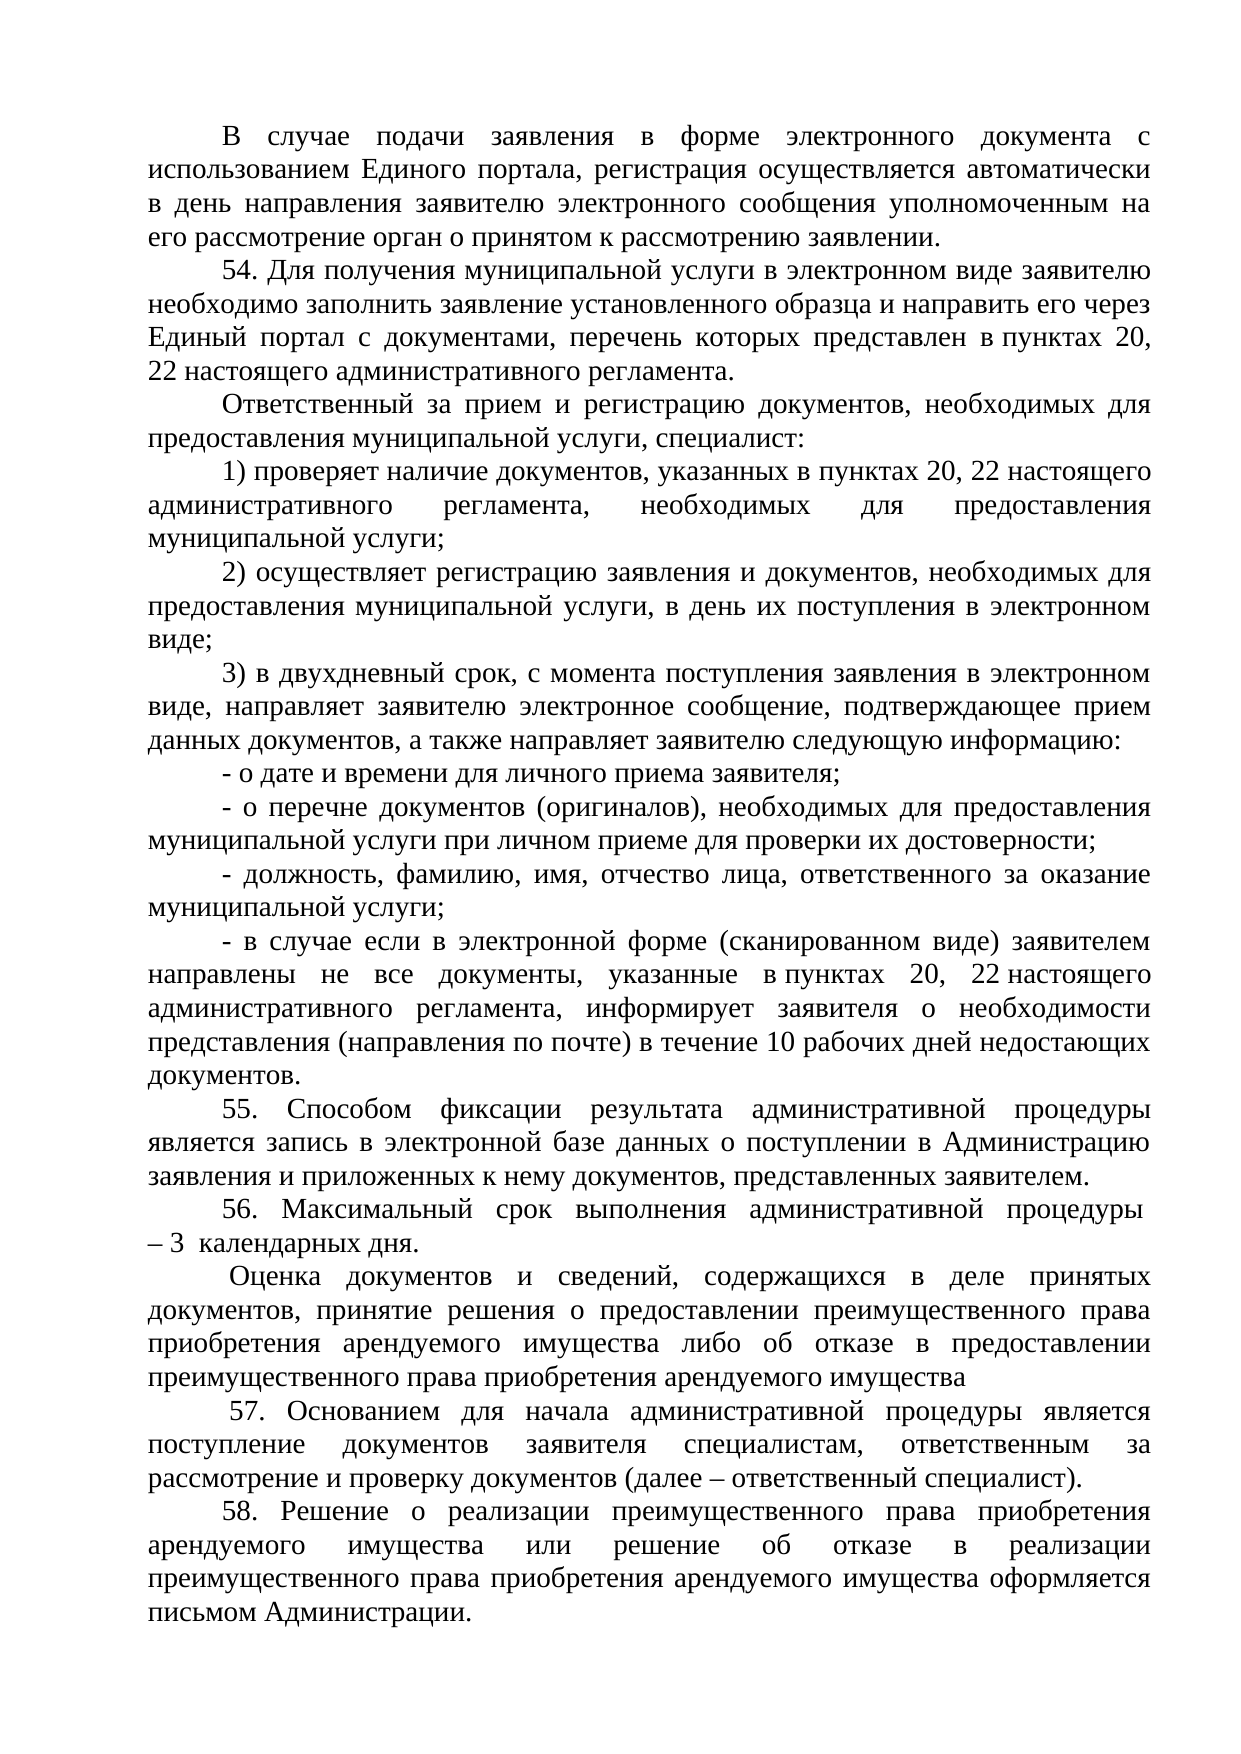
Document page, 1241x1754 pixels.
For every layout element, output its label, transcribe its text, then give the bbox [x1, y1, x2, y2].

text - должность, фамилию, имя, отчество лица, ответственного за оказание муниципальной услуги; [148, 856, 1152, 923]
text 54. Для получения муниципальной услуги в электронном виде заявителю необходимо заполнить заявление установленного образца и направить его через Единый портал с документами, перечень которых представлен в пунктах 20, 22 настоящего административного регламента. [148, 252, 1152, 386]
text - о дате и времени для личного приема заявителя; [148, 755, 1152, 789]
text В случае подачи заявления в форме электронного документа с использованием Единого портала, регистрация осуществляется автоматически в день направления заявителю электронного сообщения уполномоченным на его рассмотрение орган о принятом к рассмотрению заявлении. [148, 118, 1152, 252]
text 3) в двухдневный срок, с момента поступления заявления в электронном виде, направляет заявителю электронное сообщение, подтверждающее прием данных документов, а также направляет заявителю следующую информацию: [148, 655, 1152, 755]
text 56. Максимальный срок выполнения административной процедуры – 3 календарных дня. [148, 1191, 1152, 1258]
text - о перечне документов (оригиналов), необходимых для предоставления муниципальной услуги при личном приеме для проверки их достоверности; [148, 789, 1152, 856]
text 55. Способом фиксации результата административной процедуры является запись в электронной базе данных о поступлении в Администрацию заявления и приложенных к нему документов, представленных заявителем. [148, 1091, 1152, 1191]
text Оценка документов и сведений, содержащихся в деле принятых документов, принятие решения о предоставлении преимущественного права приобретения арендуемого имущества либо об отказе в предоставлении преимущественного права приобретения арендуемого имущества [148, 1258, 1152, 1393]
text 57. Основанием для начала административной процедуры является поступление документов заявителя специалистам, ответственным за рассмотрение и проверку документов (далее – ответственный специалист). [148, 1393, 1152, 1493]
text Ответственный за прием и регистрацию документов, необходимых для предоставления муниципальной услуги, специалист: [148, 386, 1152, 453]
text 58. Решение о реализации преимущественного права приобретения арендуемого имущества или решение об отказе в реализации преимущественного права приобретения арендуемого имущества оформляется письмом Администрации. [148, 1493, 1152, 1627]
text 2) осуществляет регистрацию заявления и документов, необходимых для предоставления муниципальной услуги, в день их поступления в электронном виде; [148, 554, 1152, 655]
text - в случае если в электронной форме (сканированном виде) заявителем направлены не все документы, указанные в пунктах 20, 22 настоящего административного регламента, информирует заявителя о необходимости представления (направления по почте) в течение 10 рабочих дней недостающих документов. [148, 923, 1152, 1091]
text 1) проверяет наличие документов, указанных в пунктах 20, 22 настоящего административного регламента, необходимых для предоставления муниципальной услуги; [148, 453, 1152, 554]
